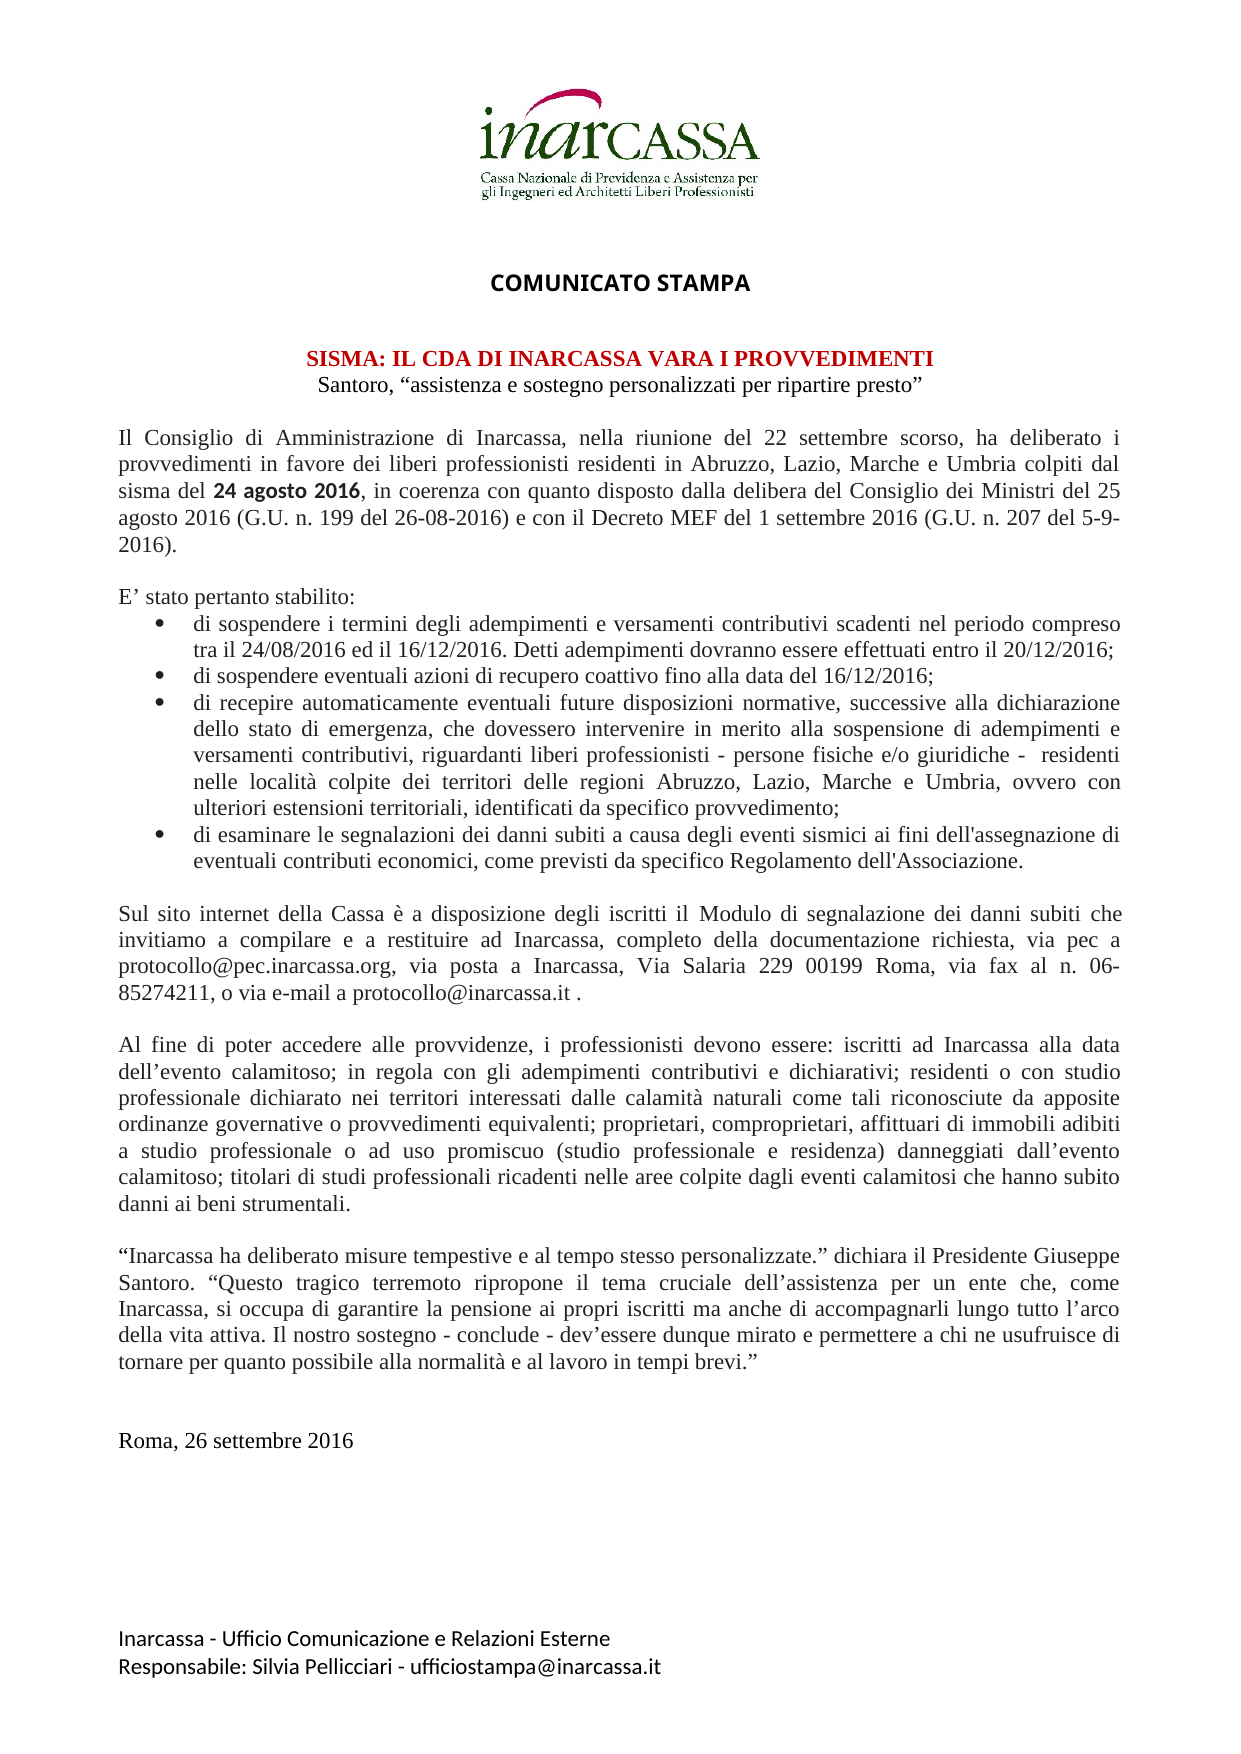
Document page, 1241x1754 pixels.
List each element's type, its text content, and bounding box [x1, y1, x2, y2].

text Il Consiglio di Amministrazione di Inarcassa, nella riunione del 22 settembre scorso, ha deliberato i provvedimenti in favore dei liberi professionisti residenti in Abruzzo, Lazio, Marche e Umbria colpiti dal sisma del 24 agosto 2016, in coerenza con quanto disposto dalla delibera del Consiglio dei Ministri del 25 agosto 2016 (G.U. n. 199 del 26-08-2016) e con il Decreto MEF del 1 settembre 2016 (G.U. n. 207 del 5-9-2016). [118, 424, 1122, 557]
list di sospendere eventuali azioni di recupero coattivo fino alla data del 16/12/2016; [156, 662, 1122, 689]
text Roma, 26 settembre 2016 [118, 1427, 1122, 1453]
text Al fine di poter accedere alle provvidenze, i professionisti devono essere: iscritti ad Inarcassa alla data dell’evento calamitoso; in regola con gli adempimenti contributivi e dichiarativi; residenti o con studio professionale dichiarato nei territori interessati dalle calamità naturali come tali riconosciute da apposite ordinanze governative o provvedimenti equivalenti; proprietari, comproprietari, affittuari di immobili adibiti a studio professionale o ad uso promiscuo (studio professionale e residenza) danneggiati dall’evento calamitoso; titolari di studi professionali ricadenti nelle aree colpite dagli eventi calamitosi che hanno subito danni ai beni strumentali. [118, 1031, 1122, 1216]
text “Inarcassa ha deliberato misure tempestive e al tempo stesso personalizzate.” dichiara il Presidente Giuseppe Santoro. “Questo tragico terremoto ripropone il tema cruciale dell’assistenza per un ente che, come Inarcassa, si occupa di garantire la pensione ai propri iscritti ma anche di accompagnarli lungo tutto l’arco della vita attiva. Il nostro sostegno - conclude - dev’essere dunque mirato e permettere a chi ne usufruisce di tornare per quanto possibile alla normalità e al lavoro in tempi brevi.” [118, 1242, 1122, 1374]
text Sul sito internet della Cassa è a disposizione degli iscritti il Modulo di segnalazione dei danni subiti che invitiamo a compilare e a restituire ad Inarcassa, completo della documentazione richiesta, via pec a protocollo@pec.inarcassa.org, via posta a Inarcassa, Via Salaria 229 00199 Roma, via fax al n. 06-85274211, o via e-mail a protocollo@inarcassa.it . [118, 900, 1122, 1005]
list di esaminare le segnalazioni dei danni subiti a causa degli eventi sismici ai fini dell'assegnazione di eventuali contributi economici, come previsti da specifico Regolamento dell'Associazione. [156, 821, 1122, 873]
list di recepire automaticamente eventuali future disposizioni normative, successive alla dichiarazione dello stato di emergenza, che dovessero intervenire in merito alla sospensione di adempimenti e versamenti contributivi, riguardanti liberi professionisti - persone fisiche e/o giuridiche - residenti nelle località colpite dei territori delle regioni Abruzzo, Lazio, Marche e Umbria, ovvero con ulteriori estensioni territoriali, identificati da specifico provvedimento; [156, 689, 1122, 821]
text Santoro, “assistenza e sostegno personalizzati per ripartire presto” [118, 371, 1122, 397]
list di sospendere i termini degli adempimenti e versamenti contributivi scadenti nel periodo compreso tra il 24/08/2016 ed il 16/12/2016. Detti adempimenti dovranno essere effettuati entro il 20/12/2016; [156, 610, 1122, 662]
text SISMA: IL CDA DI INARCASSA VARA I PROVVEDIMENTI [118, 344, 1122, 371]
picture [480, 88, 761, 202]
subtitle COMUNICATO STAMPA [142, 266, 1098, 298]
text E’ stato pertanto stabilito: [118, 583, 1122, 610]
